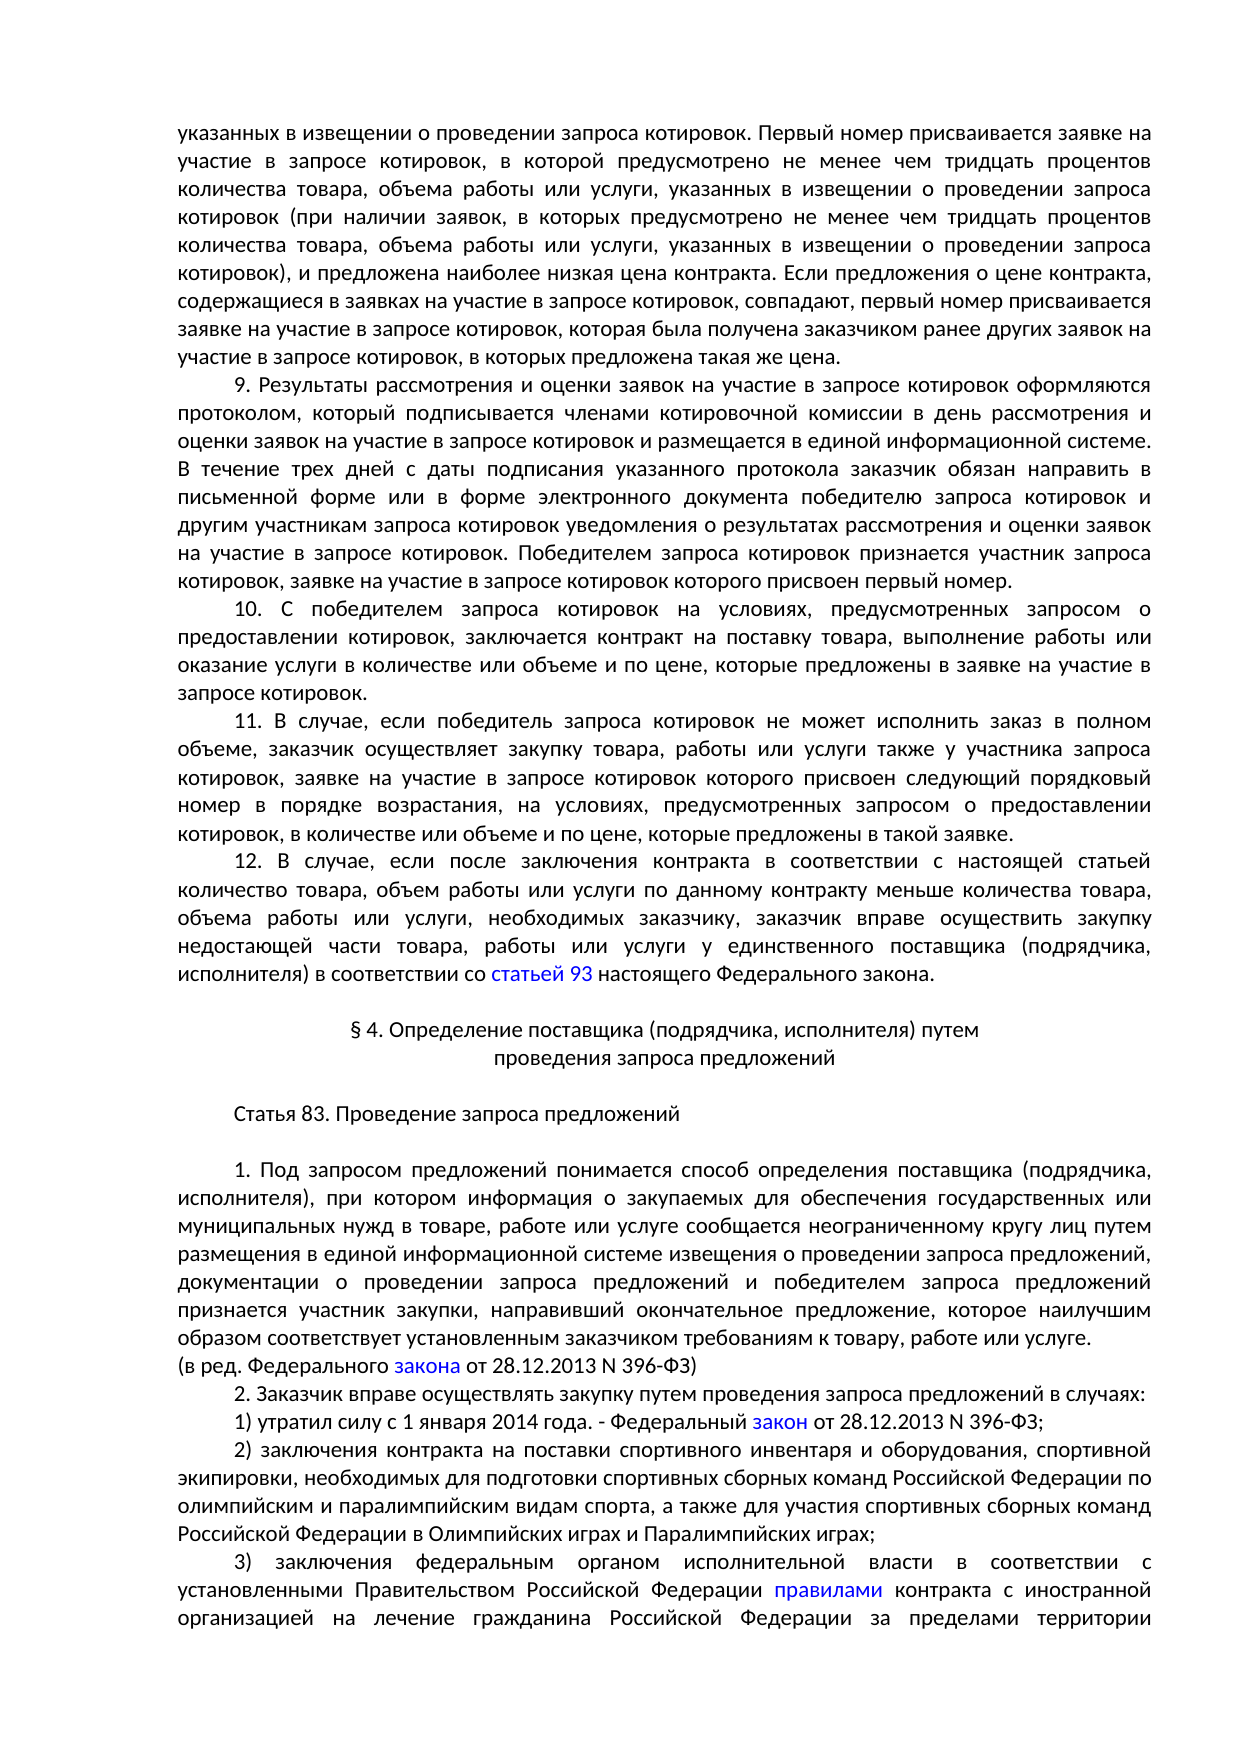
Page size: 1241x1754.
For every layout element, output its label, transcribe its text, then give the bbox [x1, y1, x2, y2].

text 9. Результаты рассмотрения и оценки заявок на участие в запросе котировок оформляются протоколом, который подписывается членами котировочной комиссии в день рассмотрения и оценки заявок на участие в запросе котировок и размещается в единой информационной системе. В течение трех дней с даты подписания указанного протокола заказчик обязан направить в письменной форме или в форме электронного документа победителю запроса котировок и другим участникам запроса котировок уведомления о результатах рассмотрения и оценки заявок на участие в запросе котировок. Победителем запроса котировок признается участник запроса котировок, заявке на участие в запросе котировок которого присвоен первый номер. [177, 370, 1152, 594]
text Статья 83. Проведение запроса предложений [177, 1099, 1152, 1127]
text 2. Заказчик вправе осуществлять закупку путем проведения запроса предложений в случаях: [177, 1379, 1152, 1407]
text 1) утратил силу с 1 января 2014 года. - Федеральный закон от 28.12.2013 N 396-ФЗ; [177, 1407, 1152, 1435]
text 10. С победителем запроса котировок на условиях, предусмотренных запросом о предоставлении котировок, заключается контракт на поставку товара, выполнение работы или оказание услуги в количестве или объеме и по цене, которые предложены в заявке на участие в запросе котировок. [177, 594, 1152, 707]
text проведения запроса предложений [177, 1043, 1152, 1071]
text 1. Под запросом предложений понимается способ определения поставщика (подрядчика, исполнителя), при котором информация о закупаемых для обеспечения государственных или муниципальных нужд в товаре, работе или услуге сообщается неограниченному кругу лиц путем размещения в единой информационной системе извещения о проведении запроса предложений, документации о проведении запроса предложений и победителем запроса предложений признается участник закупки, направивший окончательное предложение, которое наилучшим образом соответствует установленным заказчиком требованиям к товару, работе или услуге. [177, 1155, 1152, 1351]
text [177, 118, 1152, 370]
text § 4. Определение поставщика (подрядчика, исполнителя) путем [177, 1015, 1152, 1043]
text 12. В случае, если после заключения контракта в соответствии с настоящей статьей количество товара, объем работы или услуги по данному контракту меньше количества товара, объема работы или услуги, необходимых заказчику, заказчик вправе осуществить закупку недостающей части товара, работы или услуги у единственного поставщика (подрядчика, исполнителя) в соответствии со статьей 93 настоящего Федерального закона. [177, 847, 1152, 987]
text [177, 1547, 1152, 1631]
text 11. В случае, если победитель запроса котировок не может исполнить заказ в полном объеме, заказчик осуществляет закупку товара, работы или услуги также у участника запроса котировок, заявке на участие в запросе котировок которого присвоен следующий порядковый номер в порядке возрастания, на условиях, предусмотренных запросом о предоставлении котировок, в количестве или объеме и по цене, которые предложены в такой заявке. [177, 707, 1152, 847]
text 2) заключения контракта на поставки спортивного инвентаря и оборудования, спортивной экипировки, необходимых для подготовки спортивных сборных команд Российской Федерации по олимпийским и паралимпийским видам спорта, а также для участия спортивных сборных команд Российской Федерации в Олимпийских играх и Паралимпийских играх; [177, 1435, 1152, 1547]
text (в ред. Федерального закона от 28.12.2013 N 396-ФЗ) [177, 1351, 1152, 1379]
